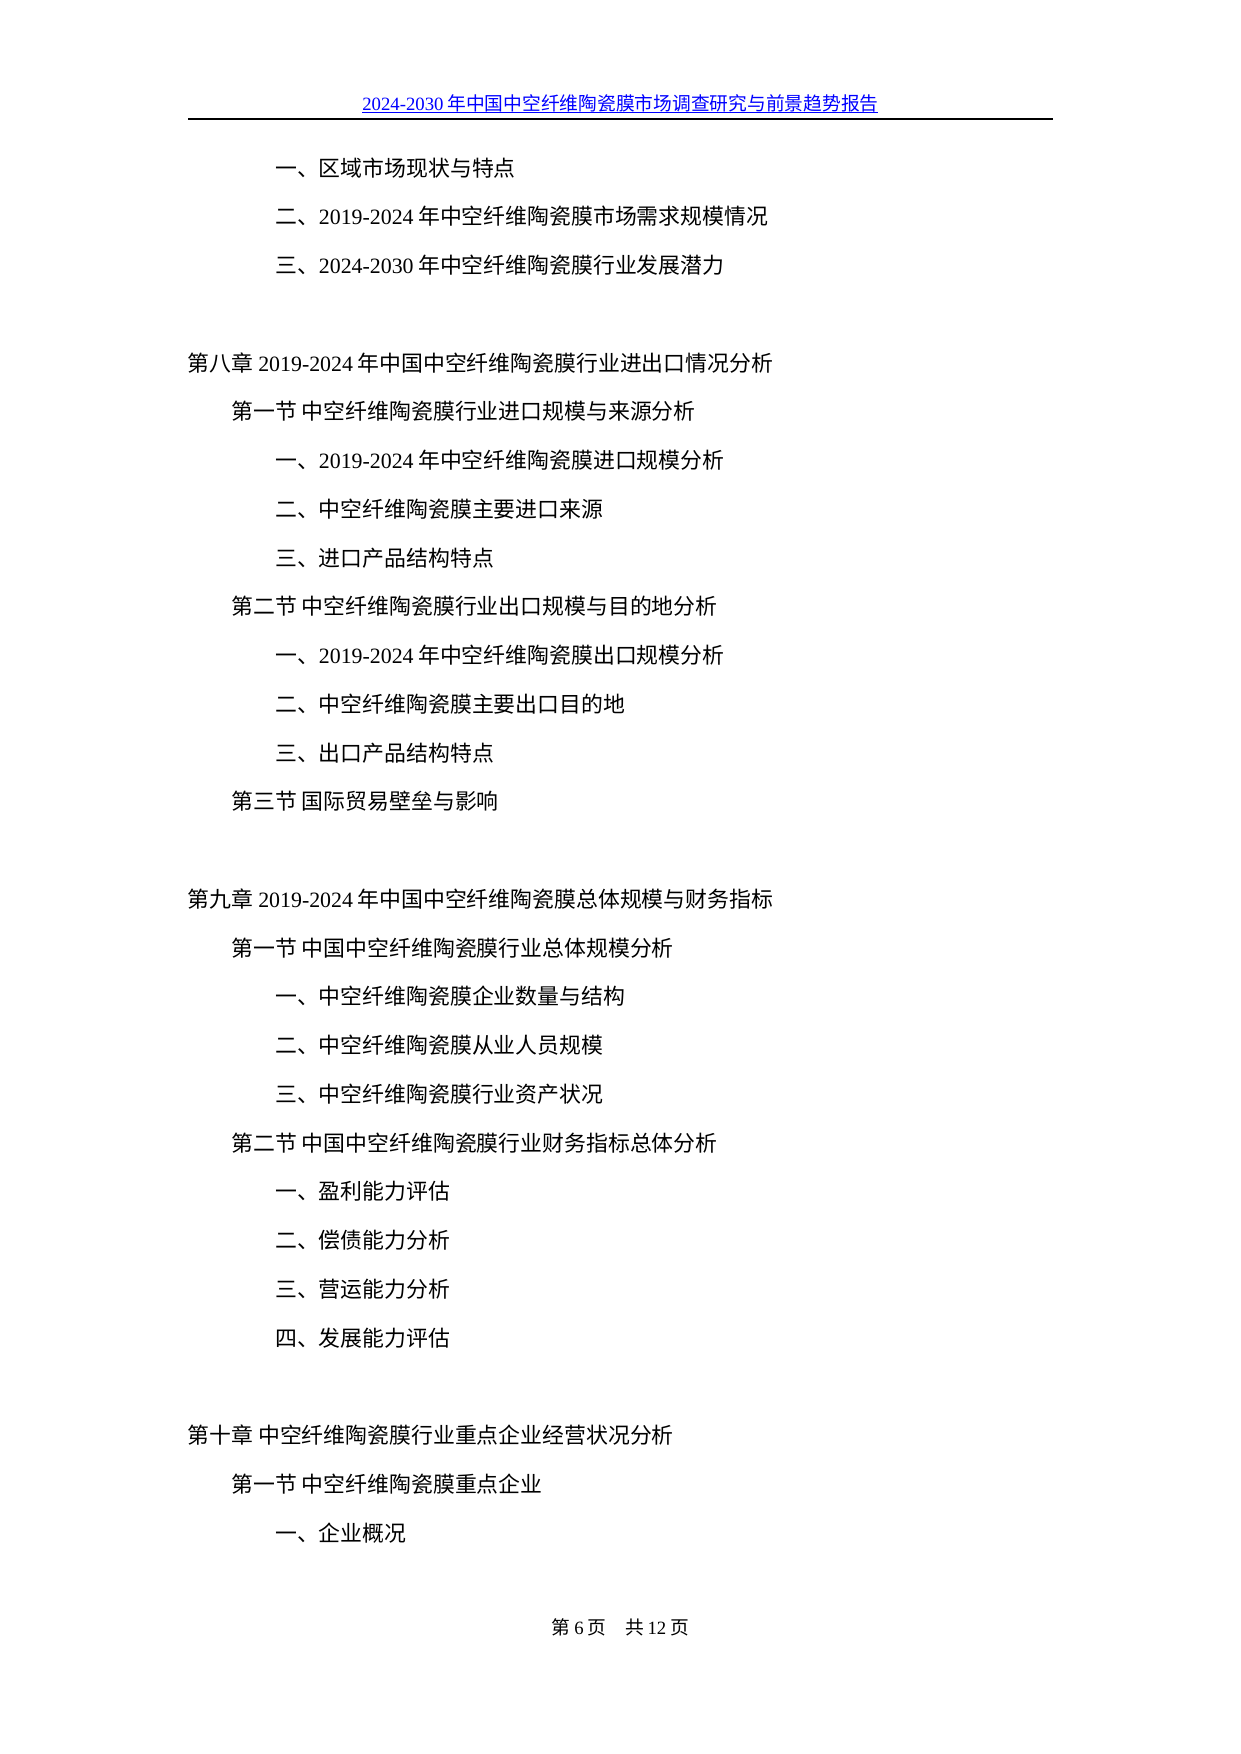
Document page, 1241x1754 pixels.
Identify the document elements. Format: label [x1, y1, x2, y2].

text [187, 150, 1053, 1548]
